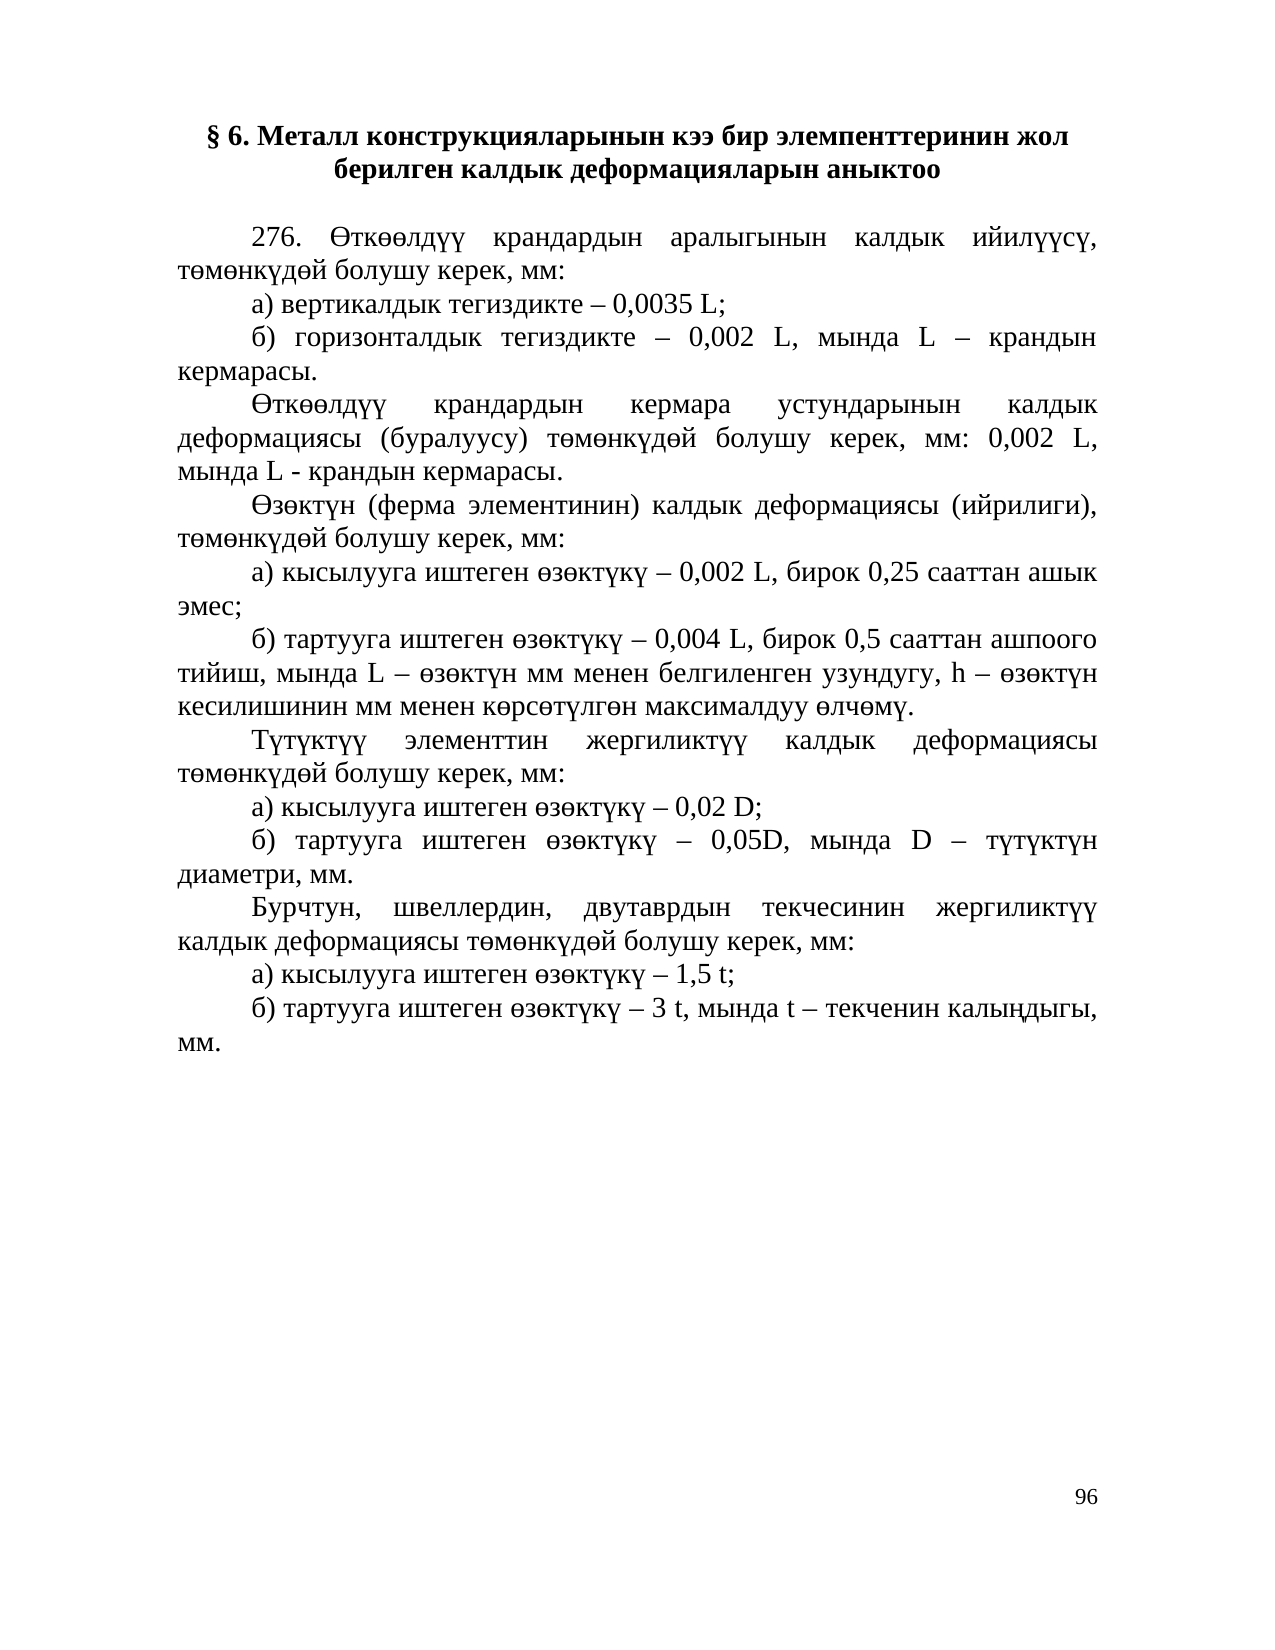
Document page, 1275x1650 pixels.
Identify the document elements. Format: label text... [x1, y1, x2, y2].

text б) горизонталдык тегиздикте – 0,002 L, мында L – крандын кермарасы. [177, 319, 1098, 386]
text б) тартууга иштеген өзөктүкү – 0,05D, мында D – түтүктүн диаметри, мм. [177, 822, 1098, 889]
text § 6. Металл конструкцияларынын кээ бир элемпенттеринин жол берилген калдык деформацияларын аныктоо [177, 118, 1098, 185]
text Өзөктүн (ферма элементинин) калдык деформациясы (ийрилиги), төмөнкүдөй болушу керек, мм: [177, 487, 1098, 554]
text 276. Өткөөлдүү крандардын аралыгынын калдык ийилүүсү, төмөнкүдөй болушу керек, мм: [177, 219, 1098, 286]
text а) кысылууга иштеген өзөктүкү – 0,002 L, бирок 0,25 сааттан ашык эмес; [177, 554, 1098, 621]
text Бурчтун, швеллердин, двутаврдын текчесинин жергиликтүү калдык деформациясы төмөнкүдөй болушу керек, мм: [177, 889, 1098, 957]
text Түтүктүү элементтин жергиликтүү калдык деформациясы төмөнкүдөй болушу керек, мм: [177, 722, 1098, 789]
text б) тартууга иштеген өзөктүкү – 0,004 L, бирок 0,5 сааттан ашпоого тийиш, мында L – өзөктүн мм менен белгиленген узундугу, h – өзөктүн кесилишинин мм менен көрсөтүлгөн максималдуу өлчөмү. [177, 621, 1098, 722]
text а) вертикалдык тегиздикте – 0,0035 L; [177, 286, 1098, 319]
text а) кысылууга иштеген өзөктүкү – 0,02 D; [177, 789, 1098, 822]
text б) тартууга иштеген өзөктүкү – 3 t, мында t – текченин калыңдыгы, мм. [177, 990, 1098, 1057]
text Өткөөлдүү крандардын кермара устундарынын калдык деформациясы (буралуусу) төмөнкүдөй болушу керек, мм: 0,002 L, мында L - крандын кермарасы. [177, 386, 1098, 487]
text а) кысылууга иштеген өзөктүкү – 1,5 t; [177, 957, 1098, 990]
